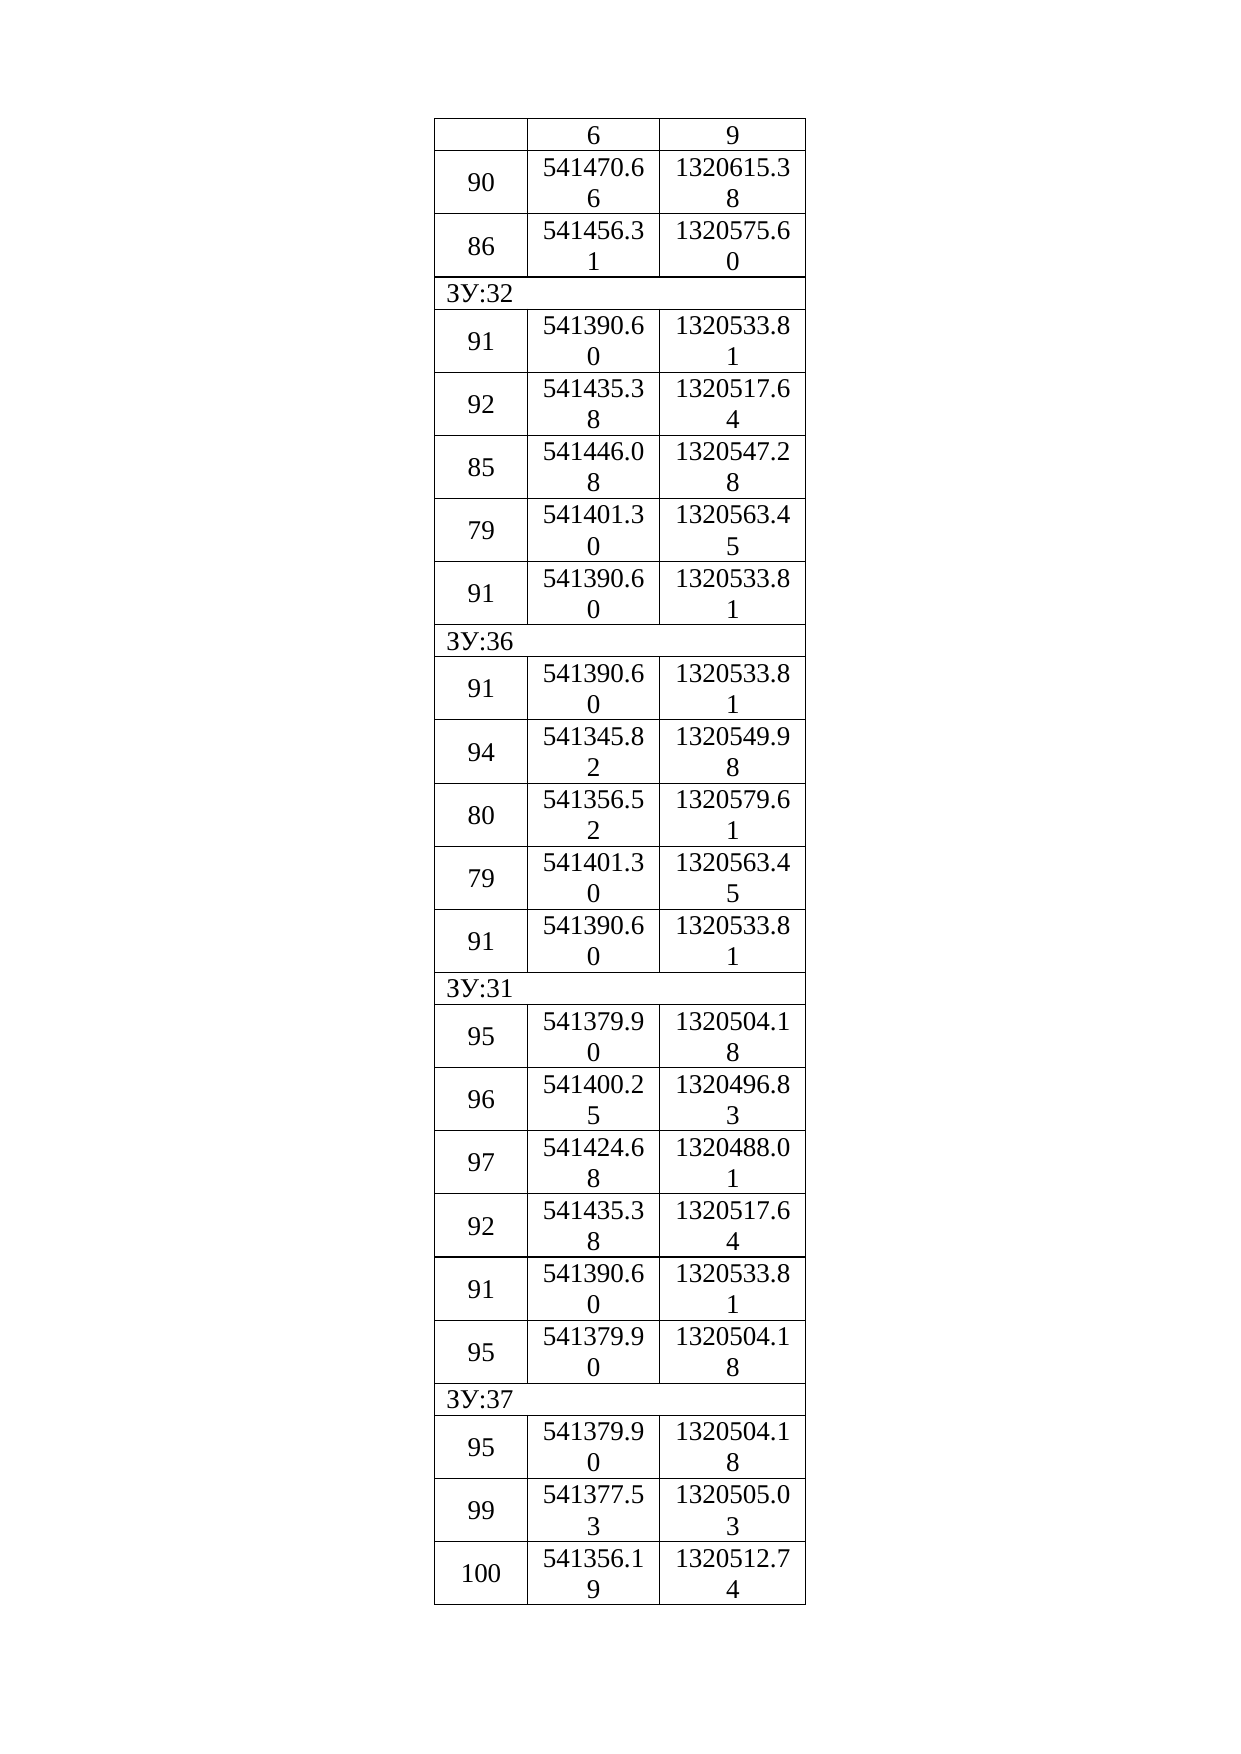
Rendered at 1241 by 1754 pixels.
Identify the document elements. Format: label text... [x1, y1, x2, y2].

table_cell 1320575.60 [660, 214, 805, 276]
table_cell 80 [435, 784, 527, 846]
table_cell 1320488.01 [660, 1131, 805, 1193]
table_cell 100 [435, 1542, 527, 1604]
table_cell 541345.82 [528, 720, 659, 782]
table_cell 95 [435, 1416, 527, 1478]
table_cell 86 [435, 214, 527, 276]
table_cell 1320547.28 [660, 436, 805, 498]
table_cell 541390.60 [528, 310, 659, 372]
table_cell 90 [435, 151, 527, 213]
table_cell 1320533.81 [660, 657, 805, 719]
table_cell ЗУ:36 [435, 625, 805, 656]
table_cell 541390.60 [528, 562, 659, 624]
table_cell 92 [435, 373, 527, 435]
table_cell 541410.16 [528, 119, 659, 150]
table_cell 91 [435, 910, 527, 972]
table_cell 1320615.38 [660, 151, 805, 213]
table_cell 541379.90 [528, 1005, 659, 1067]
table_cell 91 [435, 657, 527, 719]
table_cell 85 [435, 436, 527, 498]
table_cell 541424.68 [528, 1131, 659, 1193]
table_cell 1320563.45 [660, 499, 805, 561]
table_cell 95 [435, 1321, 527, 1383]
table_cell 97 [435, 1131, 527, 1193]
table_cell 541400.25 [528, 1068, 659, 1130]
table_cell 541356.52 [528, 784, 659, 846]
table_cell 91 [435, 1258, 527, 1319]
table_cell 92 [435, 1194, 527, 1256]
table_cell 541401.30 [528, 847, 659, 909]
table_cell 1320549.98 [660, 720, 805, 782]
table_cell 91 [435, 310, 527, 372]
table_cell 1320606.89 [660, 119, 805, 150]
table_cell 1320504.18 [660, 1005, 805, 1067]
table_cell 541435.38 [528, 1194, 659, 1256]
table_cell 82 [435, 119, 527, 150]
table_cell 1320496.83 [660, 1068, 805, 1130]
table_cell 541379.90 [528, 1416, 659, 1478]
table_cell 541401.30 [528, 499, 659, 561]
table_cell 541390.60 [528, 657, 659, 719]
table_cell ЗУ:32 [435, 278, 805, 308]
table_cell 94 [435, 720, 527, 782]
table_cell 541390.60 [528, 910, 659, 972]
table_cell 95 [435, 1005, 527, 1067]
table_cell 91 [435, 562, 527, 624]
table_cell ЗУ:37 [435, 1384, 805, 1415]
table_cell 1320517.64 [660, 373, 805, 435]
table_cell 1320504.18 [660, 1416, 805, 1478]
table_cell 99 [435, 1479, 527, 1541]
table_cell 541377.53 [528, 1479, 659, 1541]
table_cell 1320533.81 [660, 310, 805, 372]
table_cell 541456.31 [528, 214, 659, 276]
table_cell 79 [435, 847, 527, 909]
table_cell 541356.19 [528, 1542, 659, 1604]
table_cell 541435.38 [528, 373, 659, 435]
table_cell 1320533.81 [660, 910, 805, 972]
table_cell 1320533.81 [660, 562, 805, 624]
table_cell 1320533.81 [660, 1258, 805, 1319]
table_cell 1320517.64 [660, 1194, 805, 1256]
table_cell 1320579.61 [660, 784, 805, 846]
table_cell 1320563.45 [660, 847, 805, 909]
table_cell 541390.60 [528, 1258, 659, 1319]
table_cell 1320504.18 [660, 1321, 805, 1383]
table_cell 96 [435, 1068, 527, 1130]
table_cell 79 [435, 499, 527, 561]
table_cell 541379.90 [528, 1321, 659, 1383]
table_cell 541470.66 [528, 151, 659, 213]
table_cell 1320512.74 [660, 1542, 805, 1604]
table_cell 541446.08 [528, 436, 659, 498]
table_cell 1320505.03 [660, 1479, 805, 1541]
table_cell ЗУ:31 [435, 973, 805, 1004]
